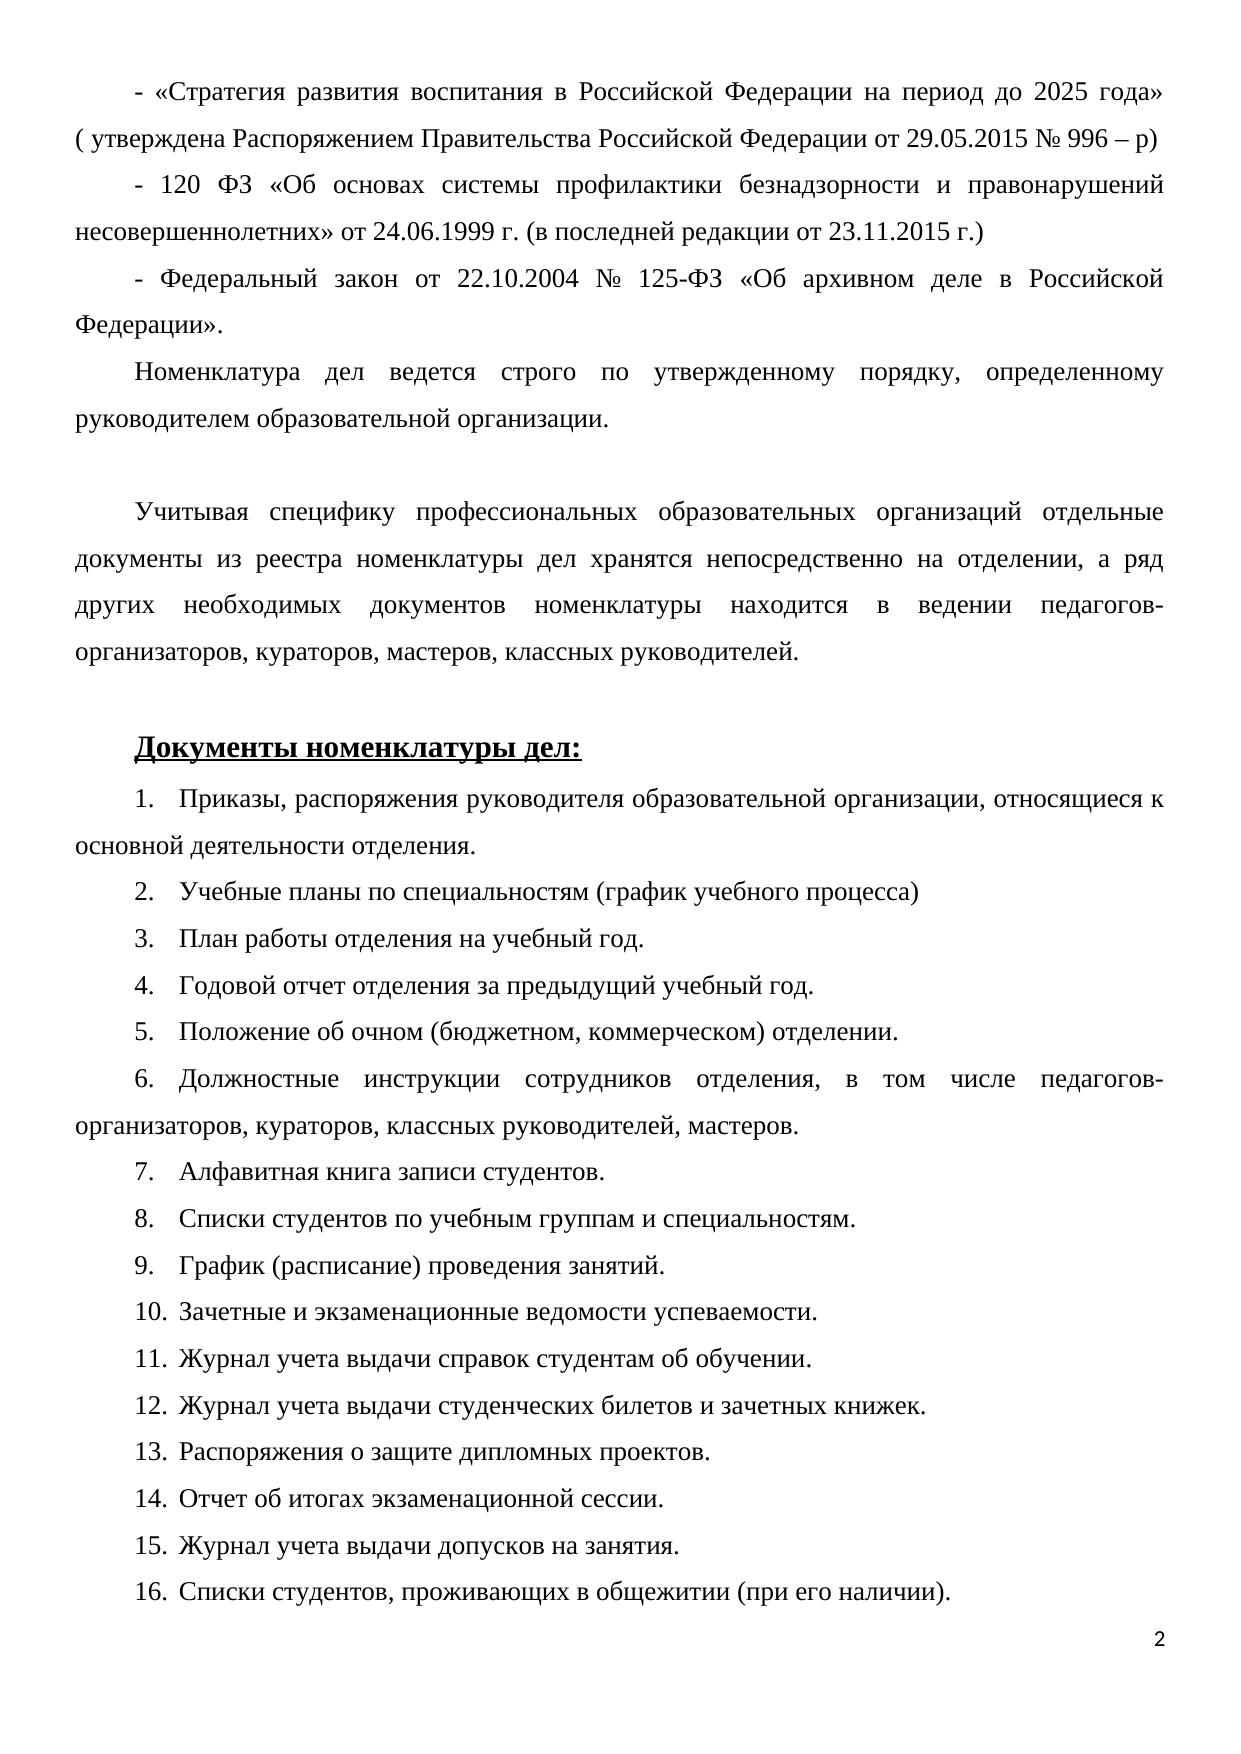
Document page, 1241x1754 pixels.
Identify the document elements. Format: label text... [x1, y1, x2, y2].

text Учитывая специфику профессиональных образовательных организаций отдельные документы из реестра номенклатуры дел хранятся непосредственно на отделении, а ряд других необходимых документов номенклатуры находится в ведении педагогов-организаторов, кураторов, мастеров, классных руководителей. [75, 495, 1165, 666]
list Должностные инструкции сотрудников отделения, в том числе педагогов-организаторов, кураторов, классных руководителей, мастеров. [75, 1062, 1165, 1140]
list Учебные планы по специальностям (график учебного процесса) [75, 876, 1165, 907]
list Журнал учета выдачи студенческих билетов и зачетных книжек. [75, 1389, 1165, 1420]
list Списки студентов по учебным группам и специальностям. [75, 1202, 1165, 1233]
list План работы отделения на учебный год. [75, 922, 1165, 953]
text - 120 ФЗ «Об основах системы профилактики безнадзорности и правонарушений несовершеннолетних» от 24.06.1999 г. (в последней редакции от 23.11.2015 г.) [75, 168, 1165, 246]
list Зачетные и экзаменационные ведомости успеваемости. [75, 1296, 1165, 1327]
list Журнал учета выдачи допусков на занятия. [75, 1529, 1165, 1560]
list Отчет об итогах экзаменационной сессии. [75, 1482, 1165, 1513]
text - Федеральный закон от 22.10.2004 № 125-ФЗ «Об архивном деле в Российской Федерации». [75, 262, 1165, 339]
list Годовой отчет отделения за предыдущий учебный год. [75, 969, 1165, 1000]
list Списки студентов, проживающих в общежитии (при его наличии). [75, 1576, 1165, 1607]
text Номенклатура дел ведется строго по утвержденному порядку, определенному руководителем образовательной организации. [75, 355, 1165, 433]
list Приказы, распоряжения руководителя образовательной организации, относящиеся к основной деятельности отделения. [75, 782, 1165, 860]
list Положение об очном (бюджетном, коммерческом) отделении. [75, 1016, 1165, 1047]
list График (расписание) проведения занятий. [75, 1249, 1165, 1280]
text - «Стратегия развития воспитания в Российской Федерации на период до 2025 года» ( утверждена Распоряжением Правительства Российской Федерации от 29.05.2015 № 996 – р) [75, 75, 1165, 153]
list Распоряжения о защите дипломных проектов. [75, 1436, 1165, 1467]
text Документы номенклатуры дел: [75, 728, 1165, 764]
list Алфавитная книга записи студентов. [75, 1156, 1165, 1187]
list Журнал учета выдачи справок студентам об обучении. [75, 1342, 1165, 1373]
